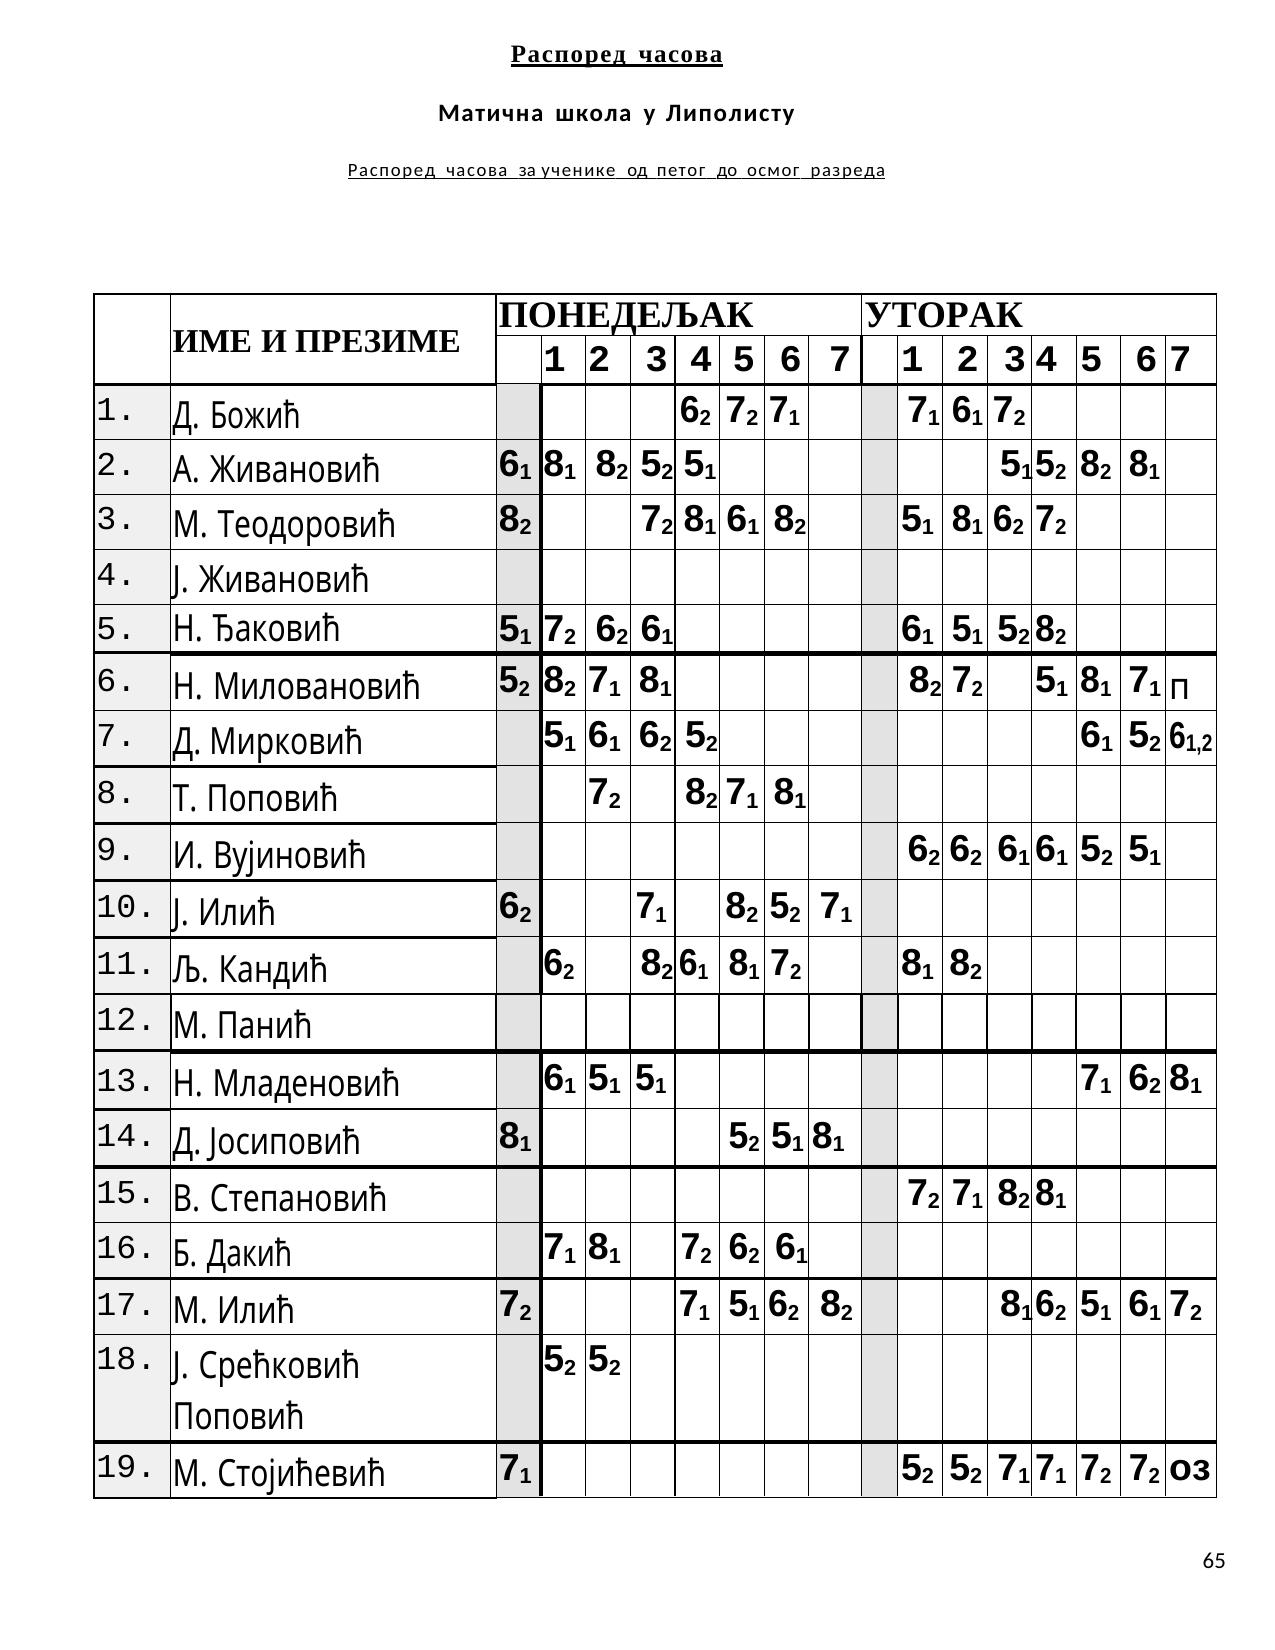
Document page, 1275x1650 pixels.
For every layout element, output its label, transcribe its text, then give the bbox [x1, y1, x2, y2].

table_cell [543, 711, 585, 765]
text Матична школа у Липолисту [327, 97, 905, 128]
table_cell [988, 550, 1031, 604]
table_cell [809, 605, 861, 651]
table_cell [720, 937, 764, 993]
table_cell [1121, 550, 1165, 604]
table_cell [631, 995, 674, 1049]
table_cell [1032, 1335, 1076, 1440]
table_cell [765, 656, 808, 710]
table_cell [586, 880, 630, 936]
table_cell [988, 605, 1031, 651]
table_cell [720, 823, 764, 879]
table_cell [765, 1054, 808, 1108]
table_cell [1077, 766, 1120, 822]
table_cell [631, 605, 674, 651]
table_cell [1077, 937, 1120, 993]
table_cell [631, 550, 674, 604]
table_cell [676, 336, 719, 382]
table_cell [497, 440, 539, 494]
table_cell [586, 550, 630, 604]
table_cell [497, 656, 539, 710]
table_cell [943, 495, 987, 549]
text Распоред часова за ученике од петог до осмог разреда [328, 158, 905, 181]
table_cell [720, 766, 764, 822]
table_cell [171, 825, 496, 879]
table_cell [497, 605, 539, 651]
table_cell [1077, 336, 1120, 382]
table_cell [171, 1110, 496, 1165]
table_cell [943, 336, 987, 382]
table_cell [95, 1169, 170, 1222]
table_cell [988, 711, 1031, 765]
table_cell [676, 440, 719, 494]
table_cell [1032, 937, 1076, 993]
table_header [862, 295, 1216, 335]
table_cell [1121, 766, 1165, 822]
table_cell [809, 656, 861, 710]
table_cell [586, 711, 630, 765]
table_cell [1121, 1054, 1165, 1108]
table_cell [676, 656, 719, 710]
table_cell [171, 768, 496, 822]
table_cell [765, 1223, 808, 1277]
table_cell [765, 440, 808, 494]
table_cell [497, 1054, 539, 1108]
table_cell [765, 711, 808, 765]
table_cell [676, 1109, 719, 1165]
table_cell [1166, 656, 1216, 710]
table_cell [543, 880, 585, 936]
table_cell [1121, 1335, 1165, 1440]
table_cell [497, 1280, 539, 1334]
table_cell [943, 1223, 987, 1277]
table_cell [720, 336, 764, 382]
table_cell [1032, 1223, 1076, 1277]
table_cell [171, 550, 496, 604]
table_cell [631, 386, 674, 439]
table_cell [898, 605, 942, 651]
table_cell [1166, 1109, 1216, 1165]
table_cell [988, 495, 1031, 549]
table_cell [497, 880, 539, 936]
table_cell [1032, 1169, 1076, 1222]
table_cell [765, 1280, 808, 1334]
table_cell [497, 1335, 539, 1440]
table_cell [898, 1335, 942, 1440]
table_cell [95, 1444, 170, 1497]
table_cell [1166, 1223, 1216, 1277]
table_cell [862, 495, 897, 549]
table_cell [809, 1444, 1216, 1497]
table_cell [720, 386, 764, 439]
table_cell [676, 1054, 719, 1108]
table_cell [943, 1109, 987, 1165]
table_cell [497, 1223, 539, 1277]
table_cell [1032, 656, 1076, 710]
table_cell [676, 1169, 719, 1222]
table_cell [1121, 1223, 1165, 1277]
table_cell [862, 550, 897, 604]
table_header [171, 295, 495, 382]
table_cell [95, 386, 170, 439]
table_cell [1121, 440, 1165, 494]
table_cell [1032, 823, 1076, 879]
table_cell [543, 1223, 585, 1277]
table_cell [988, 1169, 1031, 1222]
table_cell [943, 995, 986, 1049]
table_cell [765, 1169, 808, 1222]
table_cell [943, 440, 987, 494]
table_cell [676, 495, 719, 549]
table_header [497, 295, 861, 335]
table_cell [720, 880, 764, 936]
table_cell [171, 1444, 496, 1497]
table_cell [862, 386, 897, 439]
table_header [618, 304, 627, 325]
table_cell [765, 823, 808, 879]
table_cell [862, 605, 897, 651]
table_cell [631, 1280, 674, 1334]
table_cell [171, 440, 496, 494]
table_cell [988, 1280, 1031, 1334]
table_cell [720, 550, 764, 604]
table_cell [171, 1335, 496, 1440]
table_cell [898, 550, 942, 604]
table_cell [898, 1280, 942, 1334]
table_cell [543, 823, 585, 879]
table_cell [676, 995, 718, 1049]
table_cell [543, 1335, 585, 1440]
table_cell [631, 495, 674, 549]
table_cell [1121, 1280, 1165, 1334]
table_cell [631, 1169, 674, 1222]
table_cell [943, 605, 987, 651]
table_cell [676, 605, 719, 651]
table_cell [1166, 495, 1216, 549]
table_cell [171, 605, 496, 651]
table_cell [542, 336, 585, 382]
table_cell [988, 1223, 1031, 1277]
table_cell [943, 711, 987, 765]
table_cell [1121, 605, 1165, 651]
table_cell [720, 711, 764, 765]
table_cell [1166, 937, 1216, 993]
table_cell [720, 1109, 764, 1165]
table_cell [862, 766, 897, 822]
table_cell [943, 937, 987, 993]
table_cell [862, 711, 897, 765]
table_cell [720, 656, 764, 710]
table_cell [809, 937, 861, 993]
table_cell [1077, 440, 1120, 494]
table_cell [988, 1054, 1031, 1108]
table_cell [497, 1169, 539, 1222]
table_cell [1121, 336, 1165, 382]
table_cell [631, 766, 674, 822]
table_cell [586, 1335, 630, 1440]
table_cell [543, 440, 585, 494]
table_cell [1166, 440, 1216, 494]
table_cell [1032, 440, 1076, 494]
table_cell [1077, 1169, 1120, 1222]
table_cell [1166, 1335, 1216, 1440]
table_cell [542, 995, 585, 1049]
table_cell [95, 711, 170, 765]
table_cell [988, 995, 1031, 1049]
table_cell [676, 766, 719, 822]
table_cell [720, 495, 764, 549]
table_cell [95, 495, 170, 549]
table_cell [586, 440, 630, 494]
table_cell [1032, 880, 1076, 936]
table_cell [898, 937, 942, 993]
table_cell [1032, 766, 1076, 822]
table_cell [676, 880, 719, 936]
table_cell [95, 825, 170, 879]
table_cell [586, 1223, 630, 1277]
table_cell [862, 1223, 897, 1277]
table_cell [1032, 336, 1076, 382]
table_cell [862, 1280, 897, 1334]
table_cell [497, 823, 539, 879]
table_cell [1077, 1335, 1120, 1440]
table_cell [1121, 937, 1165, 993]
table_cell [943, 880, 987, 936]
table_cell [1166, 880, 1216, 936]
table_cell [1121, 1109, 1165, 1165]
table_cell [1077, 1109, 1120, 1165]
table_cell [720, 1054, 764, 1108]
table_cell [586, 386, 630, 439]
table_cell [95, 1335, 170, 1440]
subtitle Распоред часова [328, 39, 905, 68]
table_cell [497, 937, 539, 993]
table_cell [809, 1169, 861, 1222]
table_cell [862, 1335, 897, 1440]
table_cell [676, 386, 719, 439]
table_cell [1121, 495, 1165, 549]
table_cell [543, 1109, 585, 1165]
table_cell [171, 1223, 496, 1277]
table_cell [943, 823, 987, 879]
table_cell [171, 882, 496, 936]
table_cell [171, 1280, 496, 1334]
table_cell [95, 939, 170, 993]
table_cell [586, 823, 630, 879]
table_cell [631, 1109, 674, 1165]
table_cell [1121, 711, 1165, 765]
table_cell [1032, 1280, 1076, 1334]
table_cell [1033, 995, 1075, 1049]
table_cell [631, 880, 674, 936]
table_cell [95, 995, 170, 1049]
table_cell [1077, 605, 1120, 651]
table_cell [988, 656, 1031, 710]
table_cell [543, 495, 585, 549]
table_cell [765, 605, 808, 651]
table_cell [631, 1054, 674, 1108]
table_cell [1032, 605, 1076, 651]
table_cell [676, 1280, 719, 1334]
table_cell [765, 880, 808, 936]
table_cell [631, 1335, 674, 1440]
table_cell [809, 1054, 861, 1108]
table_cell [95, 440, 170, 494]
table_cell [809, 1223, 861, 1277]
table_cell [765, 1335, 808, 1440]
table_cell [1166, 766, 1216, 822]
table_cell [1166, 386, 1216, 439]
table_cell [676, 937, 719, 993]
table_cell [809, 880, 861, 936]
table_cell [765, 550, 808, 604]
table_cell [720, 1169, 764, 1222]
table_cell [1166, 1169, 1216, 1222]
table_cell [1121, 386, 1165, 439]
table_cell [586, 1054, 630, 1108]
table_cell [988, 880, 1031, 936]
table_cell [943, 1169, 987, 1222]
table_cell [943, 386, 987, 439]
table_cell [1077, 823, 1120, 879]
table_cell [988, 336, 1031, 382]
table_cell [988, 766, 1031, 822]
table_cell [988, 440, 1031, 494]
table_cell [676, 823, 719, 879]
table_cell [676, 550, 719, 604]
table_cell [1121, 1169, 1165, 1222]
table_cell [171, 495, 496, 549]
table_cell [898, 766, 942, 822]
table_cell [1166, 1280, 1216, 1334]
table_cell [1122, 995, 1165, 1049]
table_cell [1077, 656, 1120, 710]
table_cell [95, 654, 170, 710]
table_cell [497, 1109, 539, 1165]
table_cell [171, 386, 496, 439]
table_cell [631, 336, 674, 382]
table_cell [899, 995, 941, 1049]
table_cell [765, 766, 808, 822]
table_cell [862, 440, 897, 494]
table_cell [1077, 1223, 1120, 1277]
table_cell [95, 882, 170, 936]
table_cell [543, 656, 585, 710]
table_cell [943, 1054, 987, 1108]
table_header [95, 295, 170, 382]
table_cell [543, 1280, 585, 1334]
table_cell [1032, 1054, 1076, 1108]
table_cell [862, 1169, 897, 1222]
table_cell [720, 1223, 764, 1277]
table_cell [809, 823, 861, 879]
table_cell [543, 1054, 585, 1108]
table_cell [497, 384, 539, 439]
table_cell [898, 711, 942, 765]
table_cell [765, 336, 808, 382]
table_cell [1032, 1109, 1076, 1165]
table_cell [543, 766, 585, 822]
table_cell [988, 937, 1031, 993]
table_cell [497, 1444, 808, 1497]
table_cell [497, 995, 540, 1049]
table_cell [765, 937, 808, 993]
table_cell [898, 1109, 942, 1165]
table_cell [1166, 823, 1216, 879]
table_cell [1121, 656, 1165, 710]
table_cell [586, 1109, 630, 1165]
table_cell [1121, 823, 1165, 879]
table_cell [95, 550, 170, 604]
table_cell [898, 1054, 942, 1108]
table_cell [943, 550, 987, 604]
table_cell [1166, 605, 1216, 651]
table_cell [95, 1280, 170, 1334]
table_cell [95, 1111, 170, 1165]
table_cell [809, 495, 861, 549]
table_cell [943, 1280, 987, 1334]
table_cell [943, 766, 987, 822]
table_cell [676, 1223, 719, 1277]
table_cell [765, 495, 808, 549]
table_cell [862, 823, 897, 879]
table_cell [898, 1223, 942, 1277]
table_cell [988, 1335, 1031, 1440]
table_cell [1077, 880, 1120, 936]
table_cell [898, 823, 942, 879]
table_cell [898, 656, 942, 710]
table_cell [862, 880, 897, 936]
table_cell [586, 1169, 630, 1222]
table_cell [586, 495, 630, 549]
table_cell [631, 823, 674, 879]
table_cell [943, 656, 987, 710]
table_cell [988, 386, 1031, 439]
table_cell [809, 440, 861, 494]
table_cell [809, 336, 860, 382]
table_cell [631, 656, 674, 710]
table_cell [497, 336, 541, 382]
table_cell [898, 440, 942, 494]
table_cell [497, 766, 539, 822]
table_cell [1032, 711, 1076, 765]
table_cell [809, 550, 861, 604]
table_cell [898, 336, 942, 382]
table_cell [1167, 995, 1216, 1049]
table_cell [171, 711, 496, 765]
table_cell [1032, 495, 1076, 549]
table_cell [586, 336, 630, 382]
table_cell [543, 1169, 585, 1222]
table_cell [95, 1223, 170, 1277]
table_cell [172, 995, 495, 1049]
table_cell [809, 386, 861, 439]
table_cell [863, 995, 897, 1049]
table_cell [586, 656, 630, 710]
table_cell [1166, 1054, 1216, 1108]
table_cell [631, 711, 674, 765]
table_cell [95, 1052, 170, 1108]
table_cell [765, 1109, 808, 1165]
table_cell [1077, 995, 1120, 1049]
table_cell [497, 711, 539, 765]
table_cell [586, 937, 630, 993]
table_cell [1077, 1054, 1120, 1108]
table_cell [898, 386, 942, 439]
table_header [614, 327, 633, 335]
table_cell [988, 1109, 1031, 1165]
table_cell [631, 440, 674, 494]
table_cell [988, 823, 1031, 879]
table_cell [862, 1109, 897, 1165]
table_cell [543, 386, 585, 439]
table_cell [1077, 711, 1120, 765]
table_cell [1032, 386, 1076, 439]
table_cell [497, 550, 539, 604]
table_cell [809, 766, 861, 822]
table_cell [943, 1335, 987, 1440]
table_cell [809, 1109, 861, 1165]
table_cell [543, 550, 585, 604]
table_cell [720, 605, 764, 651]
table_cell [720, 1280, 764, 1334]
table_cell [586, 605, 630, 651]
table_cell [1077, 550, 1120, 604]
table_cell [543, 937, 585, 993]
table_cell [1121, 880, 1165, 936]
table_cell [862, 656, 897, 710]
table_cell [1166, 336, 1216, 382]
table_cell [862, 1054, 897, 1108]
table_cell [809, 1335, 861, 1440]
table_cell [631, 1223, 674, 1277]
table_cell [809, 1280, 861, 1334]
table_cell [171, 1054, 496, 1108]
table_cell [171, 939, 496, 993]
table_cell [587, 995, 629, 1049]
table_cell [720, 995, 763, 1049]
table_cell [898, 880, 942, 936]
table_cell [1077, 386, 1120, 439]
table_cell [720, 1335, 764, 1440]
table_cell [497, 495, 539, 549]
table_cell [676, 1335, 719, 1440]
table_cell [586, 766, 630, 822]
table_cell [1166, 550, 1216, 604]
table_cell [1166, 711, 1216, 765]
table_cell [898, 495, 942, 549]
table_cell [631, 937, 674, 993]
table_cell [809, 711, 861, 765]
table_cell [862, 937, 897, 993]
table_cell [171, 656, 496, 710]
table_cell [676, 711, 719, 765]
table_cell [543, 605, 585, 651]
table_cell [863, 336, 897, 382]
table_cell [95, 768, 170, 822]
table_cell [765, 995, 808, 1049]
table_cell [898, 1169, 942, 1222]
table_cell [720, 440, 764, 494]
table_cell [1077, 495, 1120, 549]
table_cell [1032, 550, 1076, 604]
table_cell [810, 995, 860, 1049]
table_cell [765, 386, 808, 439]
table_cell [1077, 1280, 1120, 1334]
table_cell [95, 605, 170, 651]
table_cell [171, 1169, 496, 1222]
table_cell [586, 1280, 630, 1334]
